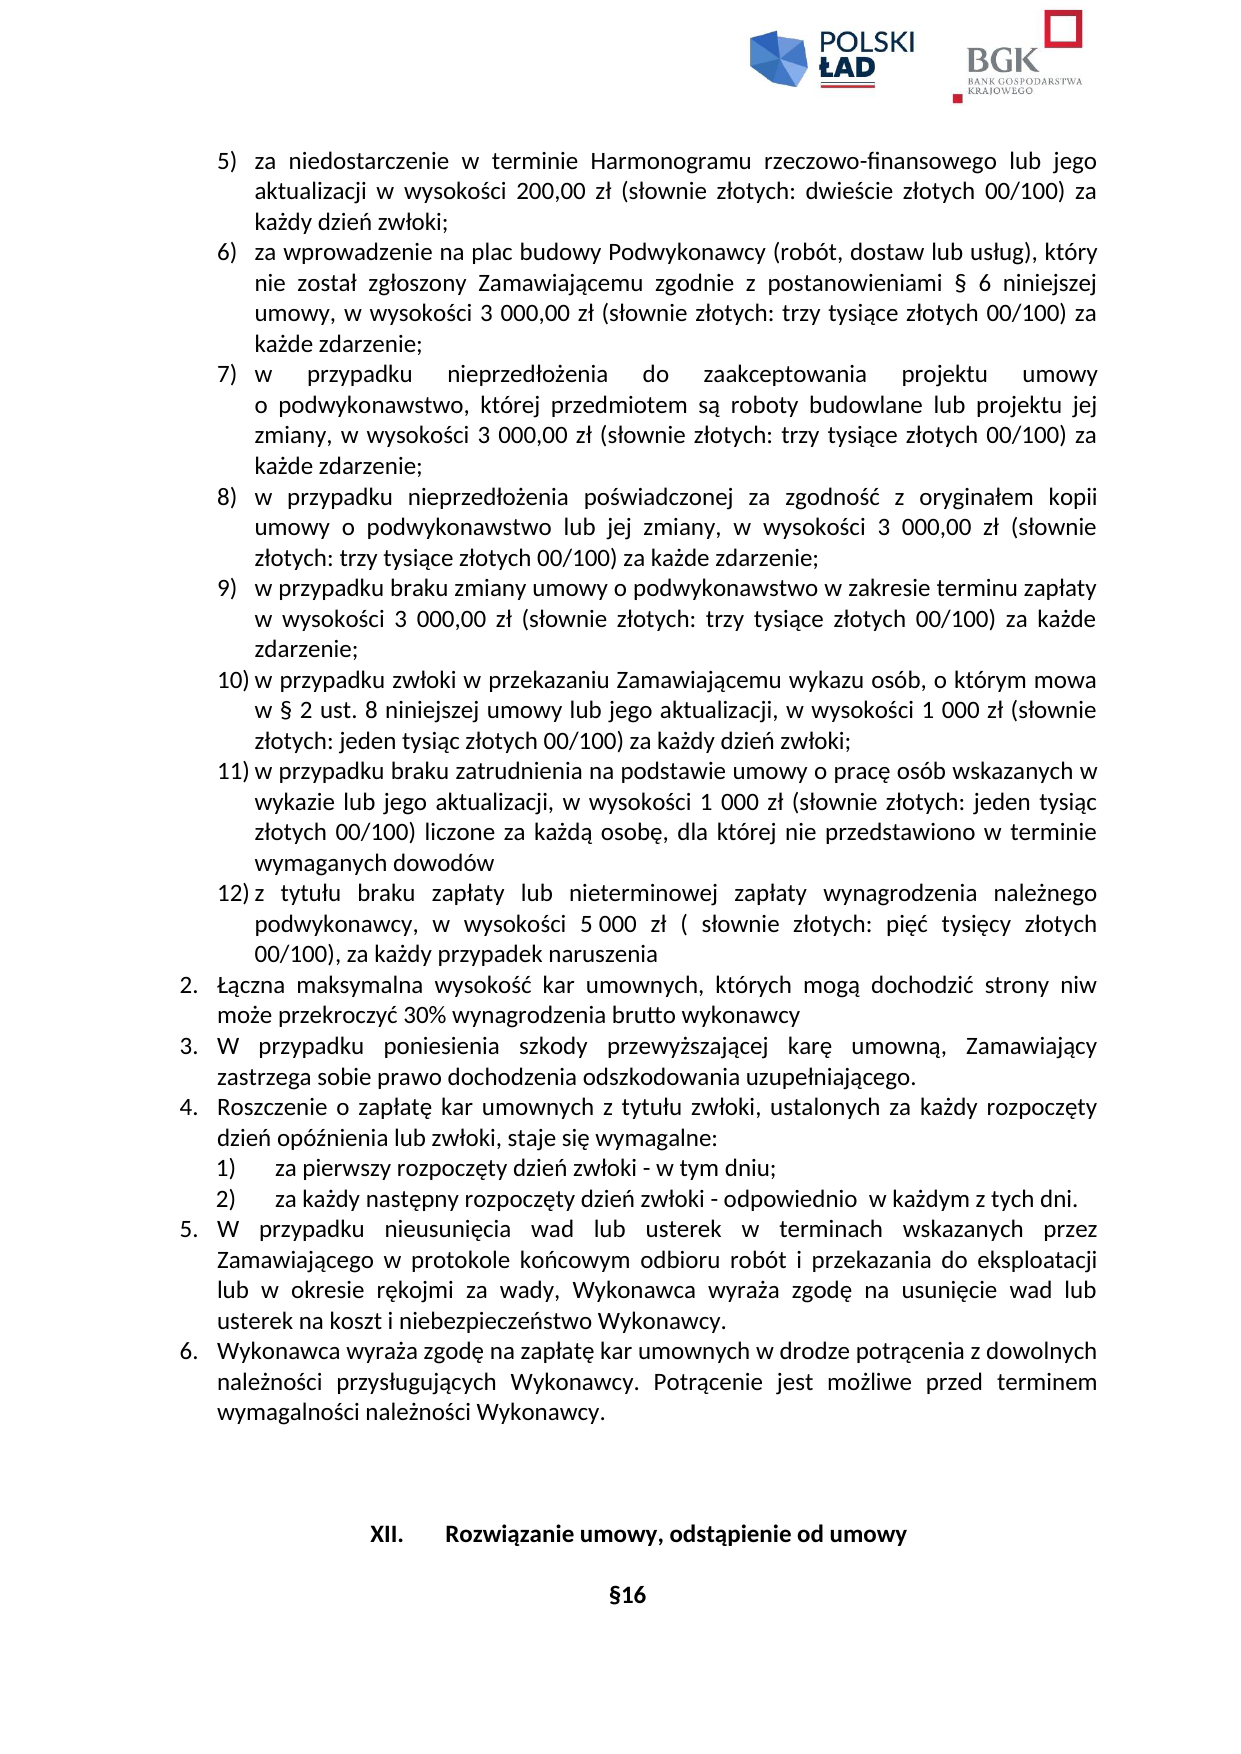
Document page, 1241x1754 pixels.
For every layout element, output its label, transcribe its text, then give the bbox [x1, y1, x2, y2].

list Wykonawca wyraża zgodę na zapłatę kar umownych w drodze potrącenia z dowolnych należności przysługujących Wykonawcy. Potrącenie jest możliwe przed terminem wymagalności należności Wykonawcy. [179, 1335, 1098, 1427]
list w przypadku nieprzedłożenia do zaakceptowania projektu umowy o podwykonawstwo, której przedmiotem są roboty budowlane lub projektu jej zmiany, w wysokości 3 000,00 zł (słownie złotych: trzy tysiące złotych 00/100) za każde zdarzenie; [217, 359, 1098, 481]
list za niedostarczenie w terminie Harmonogramu rzeczowo-finansowego lub jego aktualizacji w wysokości 200,00 zł (słownie złotych: dwieście złotych 00/100) za każdy dzień zwłoki; [217, 145, 1098, 237]
list Rozwiązanie umowy, odstąpienie od umowy [179, 1518, 1098, 1549]
list w przypadku nieprzedłożenia poświadczonej za zgodność z oryginałem kopii umowy o podwykonawstwo lub jej zmiany, w wysokości 3 000,00 zł (słownie złotych: trzy tysiące złotych 00/100) za każde zdarzenie; [217, 481, 1098, 572]
list Łączna maksymalna wysokość kar umownych, których mogą dochodzić strony niw może przekroczyć 30% wynagrodzenia brutto wykonawcy [179, 969, 1098, 1030]
list W przypadku poniesienia szkody przewyższającej karę umowną, Zamawiający zastrzega sobie prawo dochodzenia odszkodowania uzupełniającego. [179, 1030, 1098, 1091]
list w przypadku zwłoki w przekazaniu Zamawiającemu wykazu osób, o którym mowa w § 2 ust. 8 niniejszej umowy lub jego aktualizacji, w wysokości 1 000 zł (słownie złotych: jeden tysiąc złotych 00/100) za każdy dzień zwłoki; [217, 664, 1098, 755]
list w przypadku braku zatrudnienia na podstawie umowy o pracę osób wskazanych w wykazie lub jego aktualizacji, w wysokości 1 000 zł (słownie złotych: jeden tysiąc złotych 00/100) liczone za każdą osobę, dla której nie przedstawiono w terminie wymaganych dowodów [217, 755, 1098, 877]
list za każdy następny rozpoczęty dzień zwłoki - odpowiednio w każdym z tych dni. [216, 1183, 1098, 1213]
text §16 [156, 1579, 1098, 1610]
list za pierwszy rozpoczęty dzień zwłoki - w tym dniu; [216, 1152, 1098, 1183]
list z tytułu braku zapłaty lub nieterminowej zapłaty wynagrodzenia należnego podwykonawcy, w wysokości 5 000 zł ( słownie złotych: pięć tysięcy złotych 00/100), za każdy przypadek naruszenia [217, 877, 1098, 969]
list Roszczenie o zapłatę kar umownych z tytułu zwłoki, ustalonych za każdy rozpoczęty dzień opóźnienia lub zwłoki, staje się wymagalne: [179, 1091, 1098, 1152]
list W przypadku nieusunięcia wad lub usterek w terminach wskazanych przez Zamawiającego w protokole końcowym odbioru robót i przekazania do eksploatacji lub w okresie rękojmi za wady, Wykonawca wyraża zgodę na usunięcie wad lub usterek na koszt i niebezpieczeństwo Wykonawcy. [179, 1213, 1098, 1335]
list za wprowadzenie na plac budowy Podwykonawcy (robót, dostaw lub usług), który nie został zgłoszony Zamawiającemu zgodnie z postanowieniami § 6 niniejszej umowy, w wysokości 3 000,00 zł (słownie złotych: trzy tysiące złotych 00/100) za każde zdarzenie; [217, 237, 1098, 359]
list w przypadku braku zmiany umowy o podwykonawstwo w zakresie terminu zapłaty w wysokości 3 000,00 zł (słownie złotych: trzy tysiące złotych 00/100) za każde zdarzenie; [217, 572, 1098, 664]
